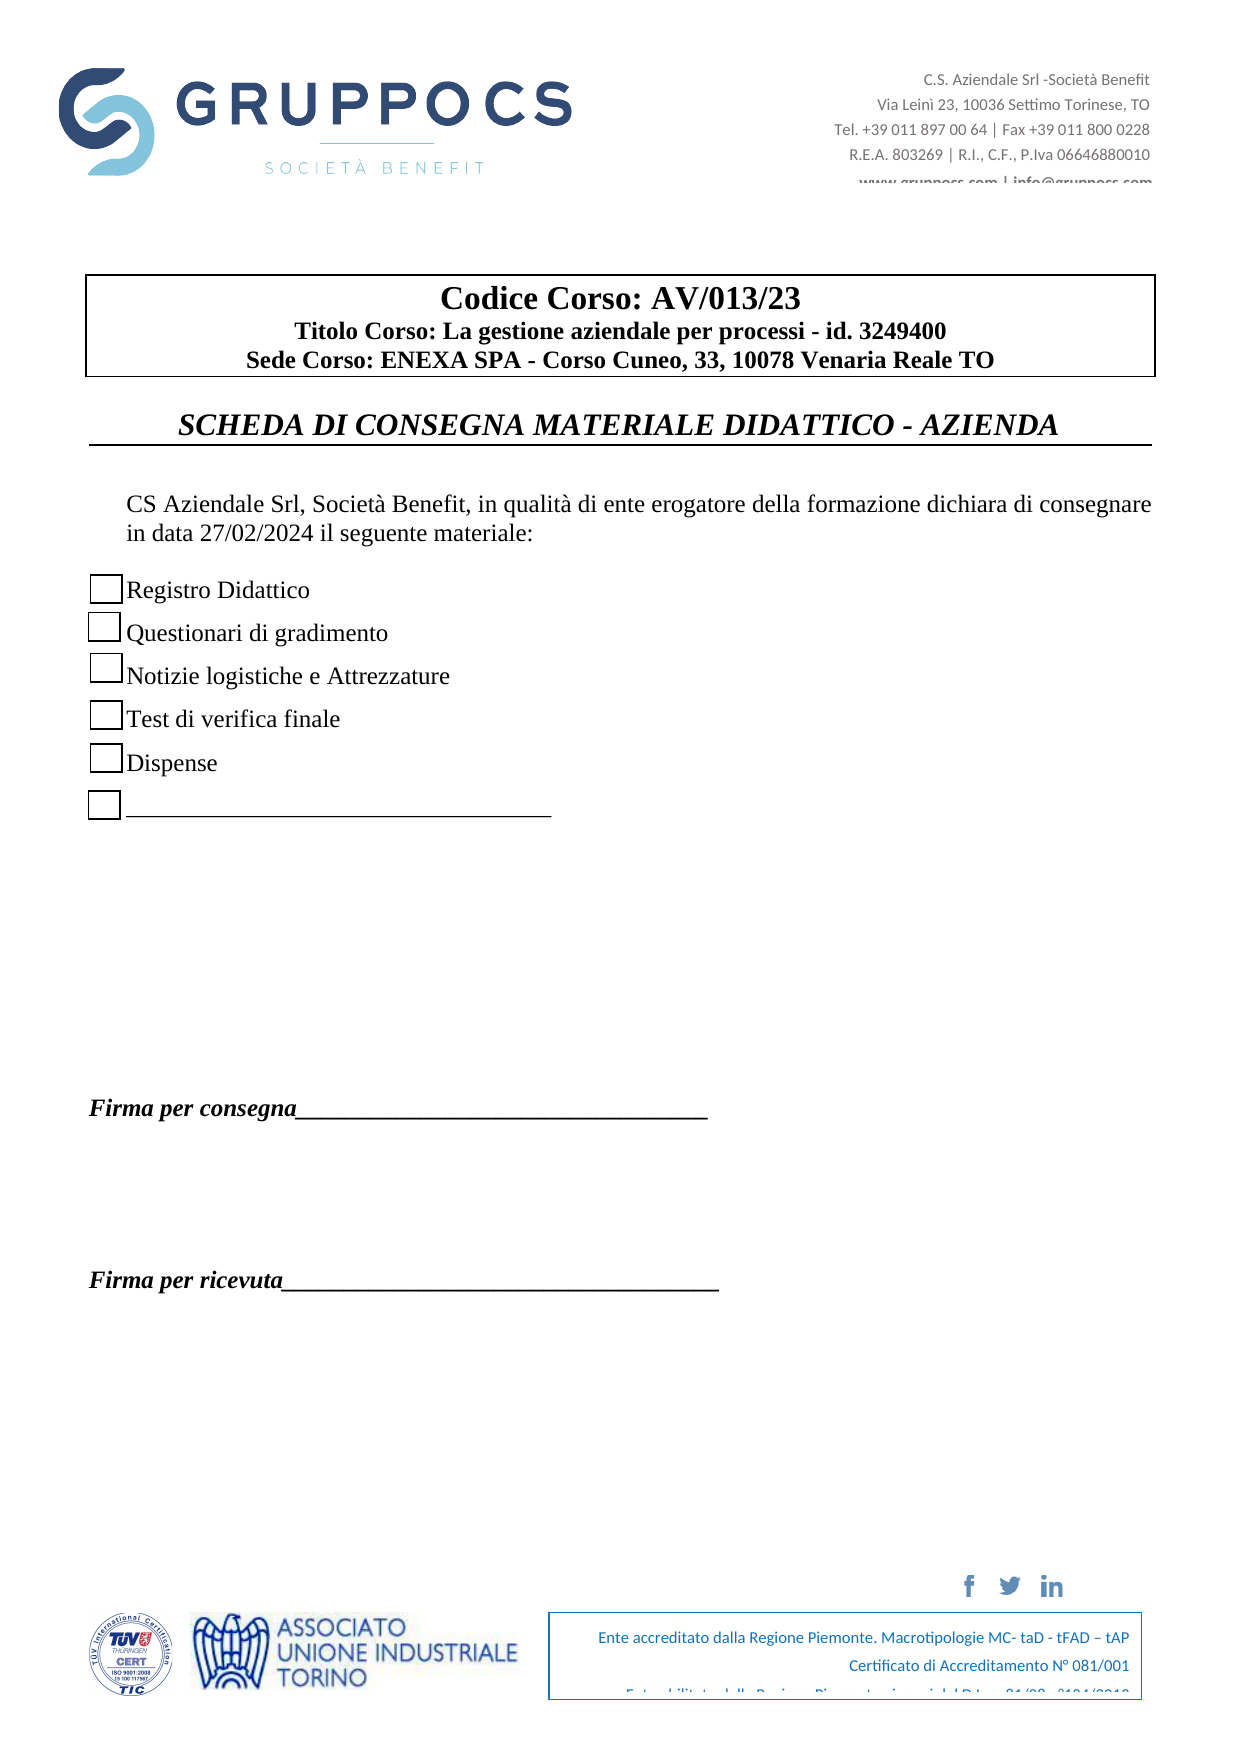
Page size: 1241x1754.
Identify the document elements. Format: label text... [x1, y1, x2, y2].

text Dispense [126, 748, 1152, 776]
text Notizie logistiche e Attrezzature [126, 661, 1152, 690]
picture [190, 1612, 520, 1690]
text Codice Corso: AV/013/23 [87, 276, 1154, 316]
text Sede Corso: ENEXA SPA - Corso Cuneo, 33, 10078 Venaria Reale TO [87, 341, 1154, 376]
text Firma per consegna_________________________________ [29, 1093, 1152, 1121]
text Test di verifica finale [126, 704, 1152, 733]
text __________________________________ [126, 791, 1152, 819]
picture [964, 1575, 1063, 1597]
text Questionari di gradimento [126, 618, 1152, 647]
text Titolo Corso: La gestione aziendale per processi - id. 3249400 [88, 316, 1152, 341]
text Firma per ricevuta___________________________________ [88, 1265, 1152, 1294]
text SCHEDA DI CONSEGNA MATERIALE DIDATTICO - AZIENDA [88, 406, 1152, 446]
text CS Aziendale Srl, Società Benefit, in qualità di ente erogatore della formazione dichiara di consegnare in data 27/02/2024 il seguente materiale: [126, 489, 1152, 546]
text Registro Didattico [126, 575, 1152, 604]
picture [89, 1613, 173, 1696]
picture [58, 68, 580, 178]
